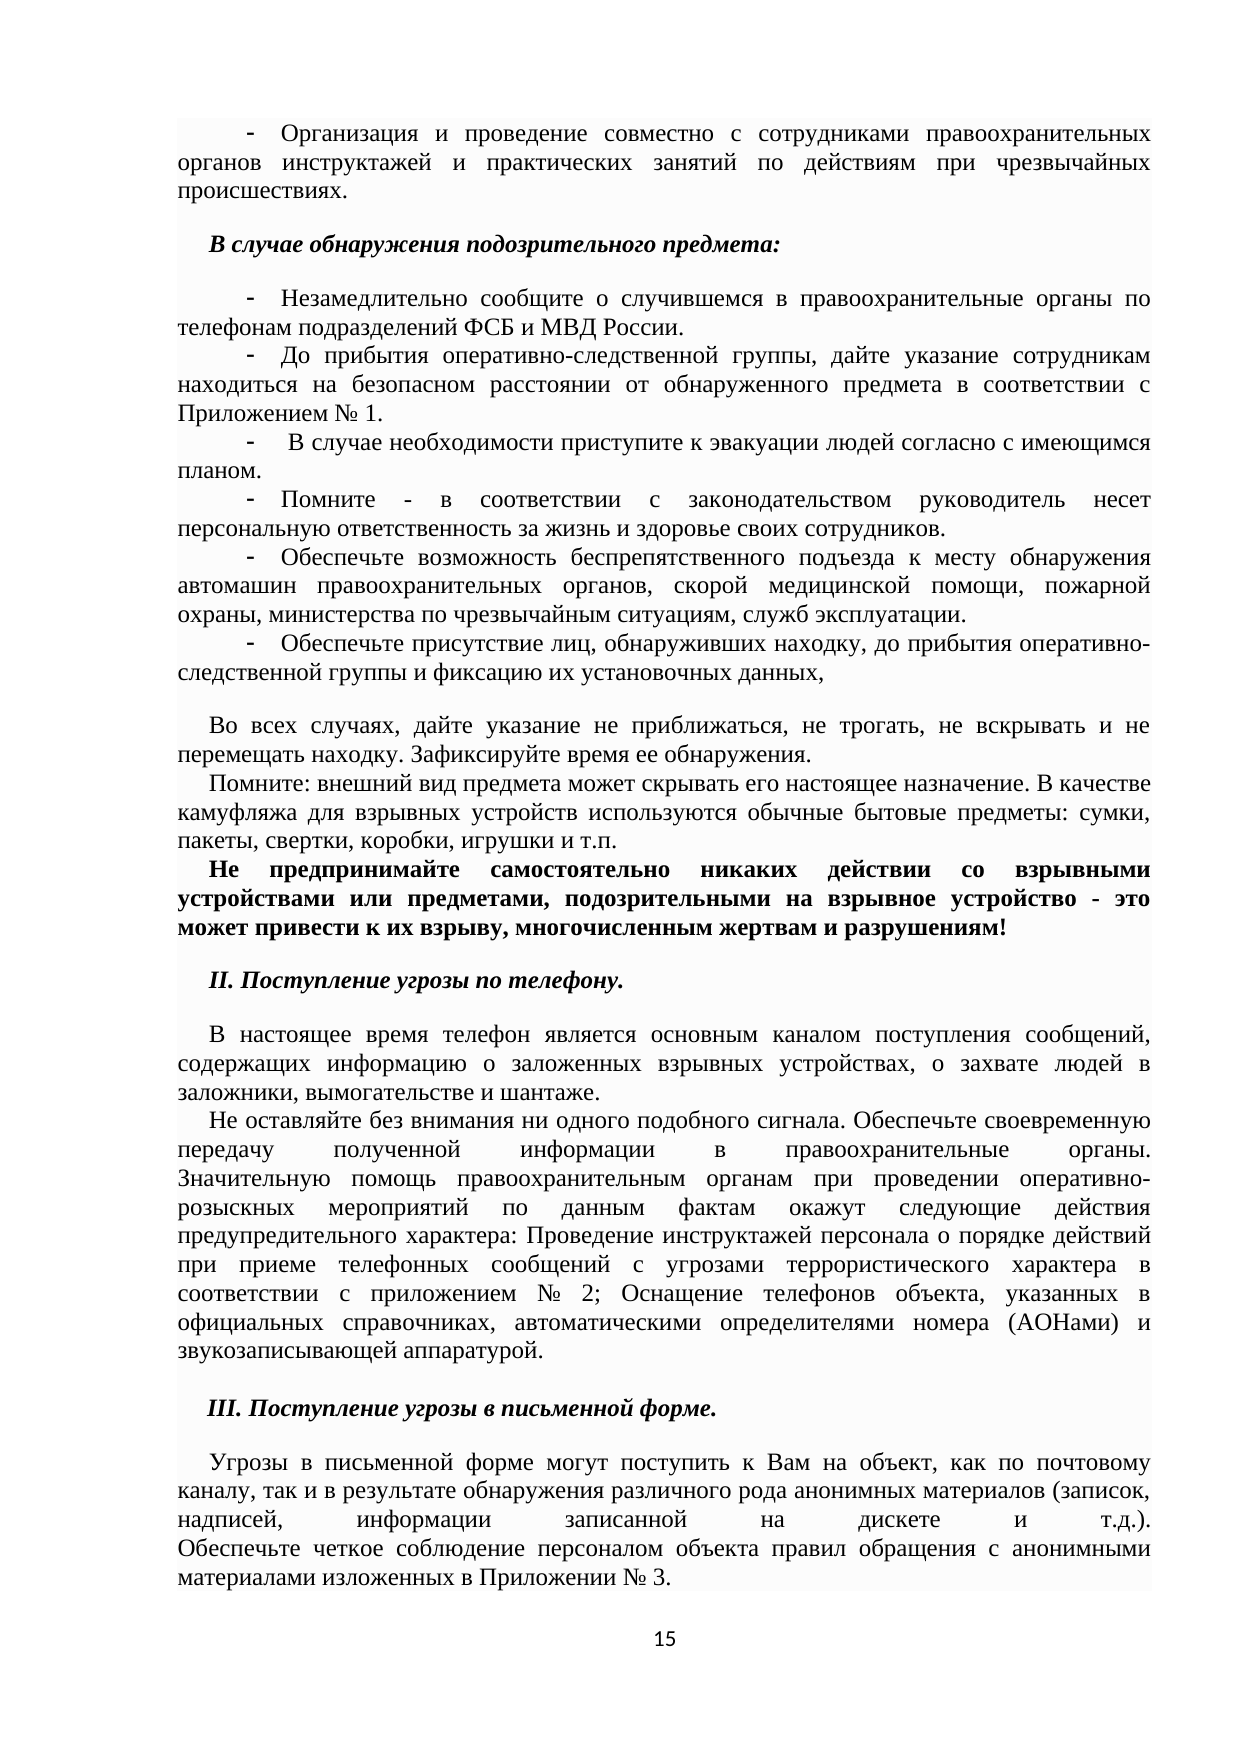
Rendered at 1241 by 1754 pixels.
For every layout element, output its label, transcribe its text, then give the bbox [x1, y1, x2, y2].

text III. Поступление угрозы в письменной форме. [177, 1393, 1152, 1422]
list Помните - в соответствии с законодательством руководитель несет персональную ответственность за жизнь и здоровье своих сотрудников. [177, 484, 1152, 542]
text II. Поступление угрозы по телефону. [177, 966, 1152, 994]
text Во всех случаях, дайте указание не приближаться, не трогать, не вскрывать и не перемещать находку. Зафиксируйте время ее обнаружения. [177, 711, 1152, 768]
list До прибытия оперативно-следственной группы, дайте указание сотрудникам находиться на безопасном расстоянии от обнаруженного предмета в соответствии с Приложением № 1. [177, 341, 1152, 427]
text Не оставляйте без внимания ни одного подобного сигнала. Обеспечьте своевременную передачу полученной информации в правоохранительные органы. Значительную помощь правоохранительным органам при проведении оперативно-розыскных мероприятий по данным фактам окажут следующие действия предупредительного характера: Проведение инструктажей персонала о порядке действий при приеме телефонных сообщений с угрозами террористического характера в соответствии с приложением № 2; Оснащение телефонов объекта, указанных в официальных справочниках, автоматическими определителями номера (АОНами) и звукозаписывающей аппаратурой. [177, 1106, 1152, 1364]
list В случае необходимости приступите к эвакуации людей согласно с имеющимся планом. [177, 427, 1152, 484]
list Обеспечьте возможность беспрепятственного подъезда к месту обнаружения автомашин правоохранительных органов, скорой медицинской помощи, пожарной охраны, министерства по чрезвычайным ситуациям, служб эксплуатации. [177, 542, 1152, 628]
text В случае обнаружения подозрительного предмета: [177, 229, 1152, 258]
list Незамедлительно сообщите о случившемся в правоохранительные органы по телефонам подразделений ФСБ и МВД России. [177, 283, 1152, 341]
list Организация и проведение совместно с сотрудниками правоохранительных органов инструктажей и практических занятий по действиям при чрезвычайных происшествиях. [177, 118, 1152, 204]
text Не предпринимайте самостоятельно никаких действии со взрывными устройствами или предметами, подозрительными на взрывное устройство - это может привести к их взрыву, многочисленным жертвам и разрушениям! [177, 854, 1152, 941]
text Помните: внешний вид предмета может скрывать его настоящее назначение. В качестве камуфляжа для взрывных устройств используются обычные бытовые предметы: сумки, пакеты, свертки, коробки, игрушки и т.п. [177, 768, 1152, 854]
text В настоящее время телефон является основным каналом поступления сообщений, содержащих информацию о заложенных взрывных устройствах, о захвате людей в заложники, вымогательстве и шантаже. [177, 1019, 1152, 1106]
text Угрозы в письменной форме могут поступить к Вам на объект, как по почтовому каналу, так и в результате обнаружения различного рода анонимных материалов (записок, надписей, информации записанной на дискете и т.д.). Обеспечьте четкое соблюдение персоналом объекта правил обращения с анонимными материалами изложенных в Приложении № 3. [177, 1447, 1152, 1591]
list Обеспечьте присутствие лиц, обнаруживших находку, до прибытия оперативно-следственной группы и фиксацию их установочных данных, [177, 628, 1152, 686]
